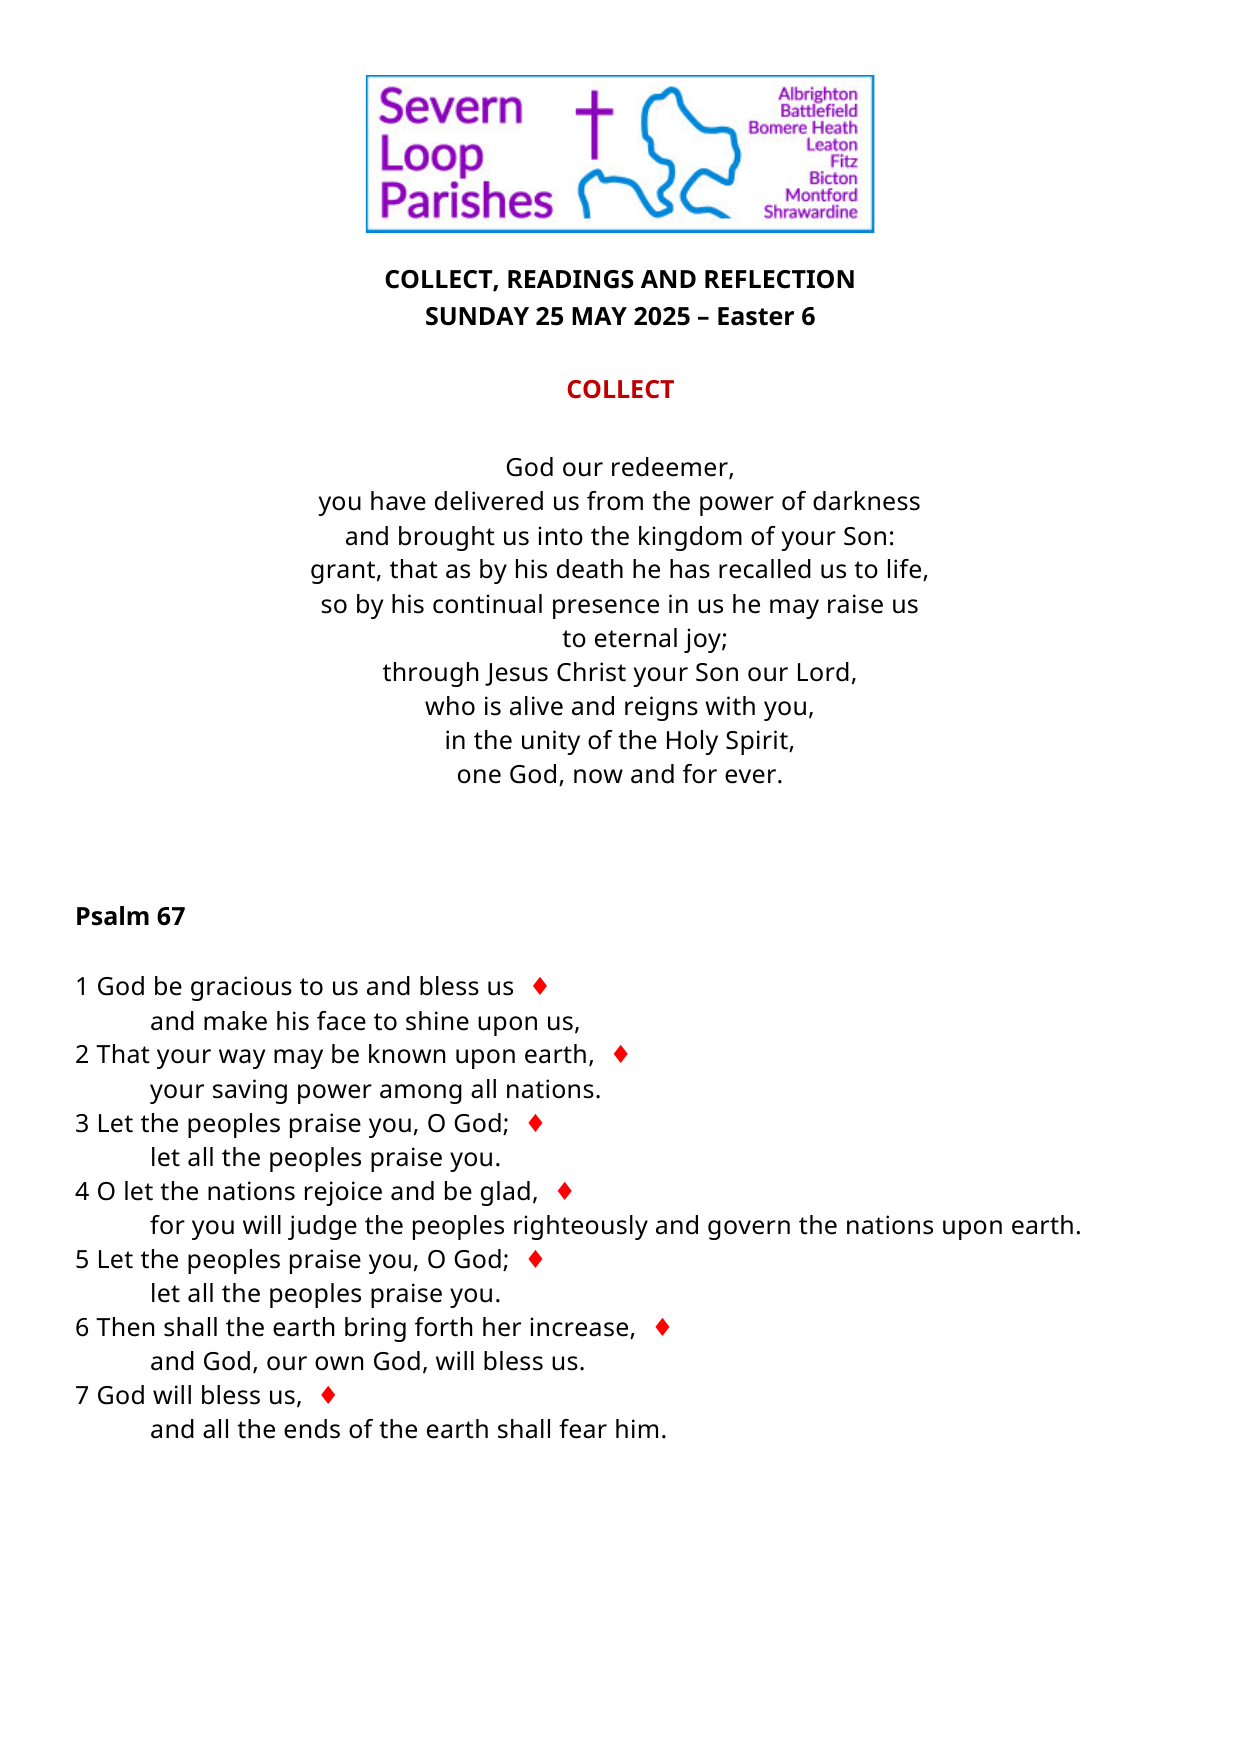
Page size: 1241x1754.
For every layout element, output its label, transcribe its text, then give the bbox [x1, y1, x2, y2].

text so by his continual presence in us he may raise us [75, 586, 1165, 620]
text SUNDAY 25 MAY 2025 – Easter 6 [75, 298, 1165, 332]
text 7 God will bless us, ♦ [75, 1378, 1165, 1412]
text COLLECT, READINGS AND REFLECTION [75, 261, 1165, 295]
text let all the peoples praise you. [75, 1139, 1165, 1173]
text through Jesus Christ your Son our Lord, [75, 654, 1165, 688]
text let all the peoples praise you. [75, 1276, 1165, 1310]
text 6 Then shall the earth bring forth her increase, ♦ [75, 1310, 1165, 1344]
text Psalm 67 [75, 898, 1165, 932]
text and make his face to shine upon us, [75, 1003, 1165, 1037]
text 2 That your way may be known upon earth, ♦ [75, 1037, 1165, 1071]
text 3 Let the peoples praise you, O God; ♦ [75, 1105, 1165, 1139]
text 5 Let the peoples praise you, O God; ♦ [75, 1242, 1165, 1276]
text and God, our own God, will bless us. [75, 1344, 1165, 1378]
text in the unity of the Holy Spirit, [75, 722, 1165, 757]
text and all the ends of the earth shall fear him. [75, 1412, 1165, 1446]
text one God, now and for ever. [75, 757, 1165, 791]
text to eternal joy; [125, 620, 1165, 654]
text 4 O let the nations rejoice and be glad, ♦ [75, 1173, 1165, 1207]
text who is alive and reigns with you, [75, 688, 1165, 722]
text 1 God be gracious to us and bless us ♦ [75, 969, 1165, 1003]
picture [365, 75, 875, 233]
text and brought us into the kingdom of your Son: [75, 518, 1165, 552]
text your saving power among all nations. [75, 1071, 1165, 1105]
text COLLECT [75, 372, 1165, 406]
text grant, that as by his death he has recalled us to life, [75, 552, 1165, 586]
text for you will judge the peoples righteously and govern the nations upon earth. [75, 1207, 1165, 1242]
text God our redeemer, [75, 450, 1165, 484]
text you have delivered us from the power of darkness [75, 484, 1165, 518]
